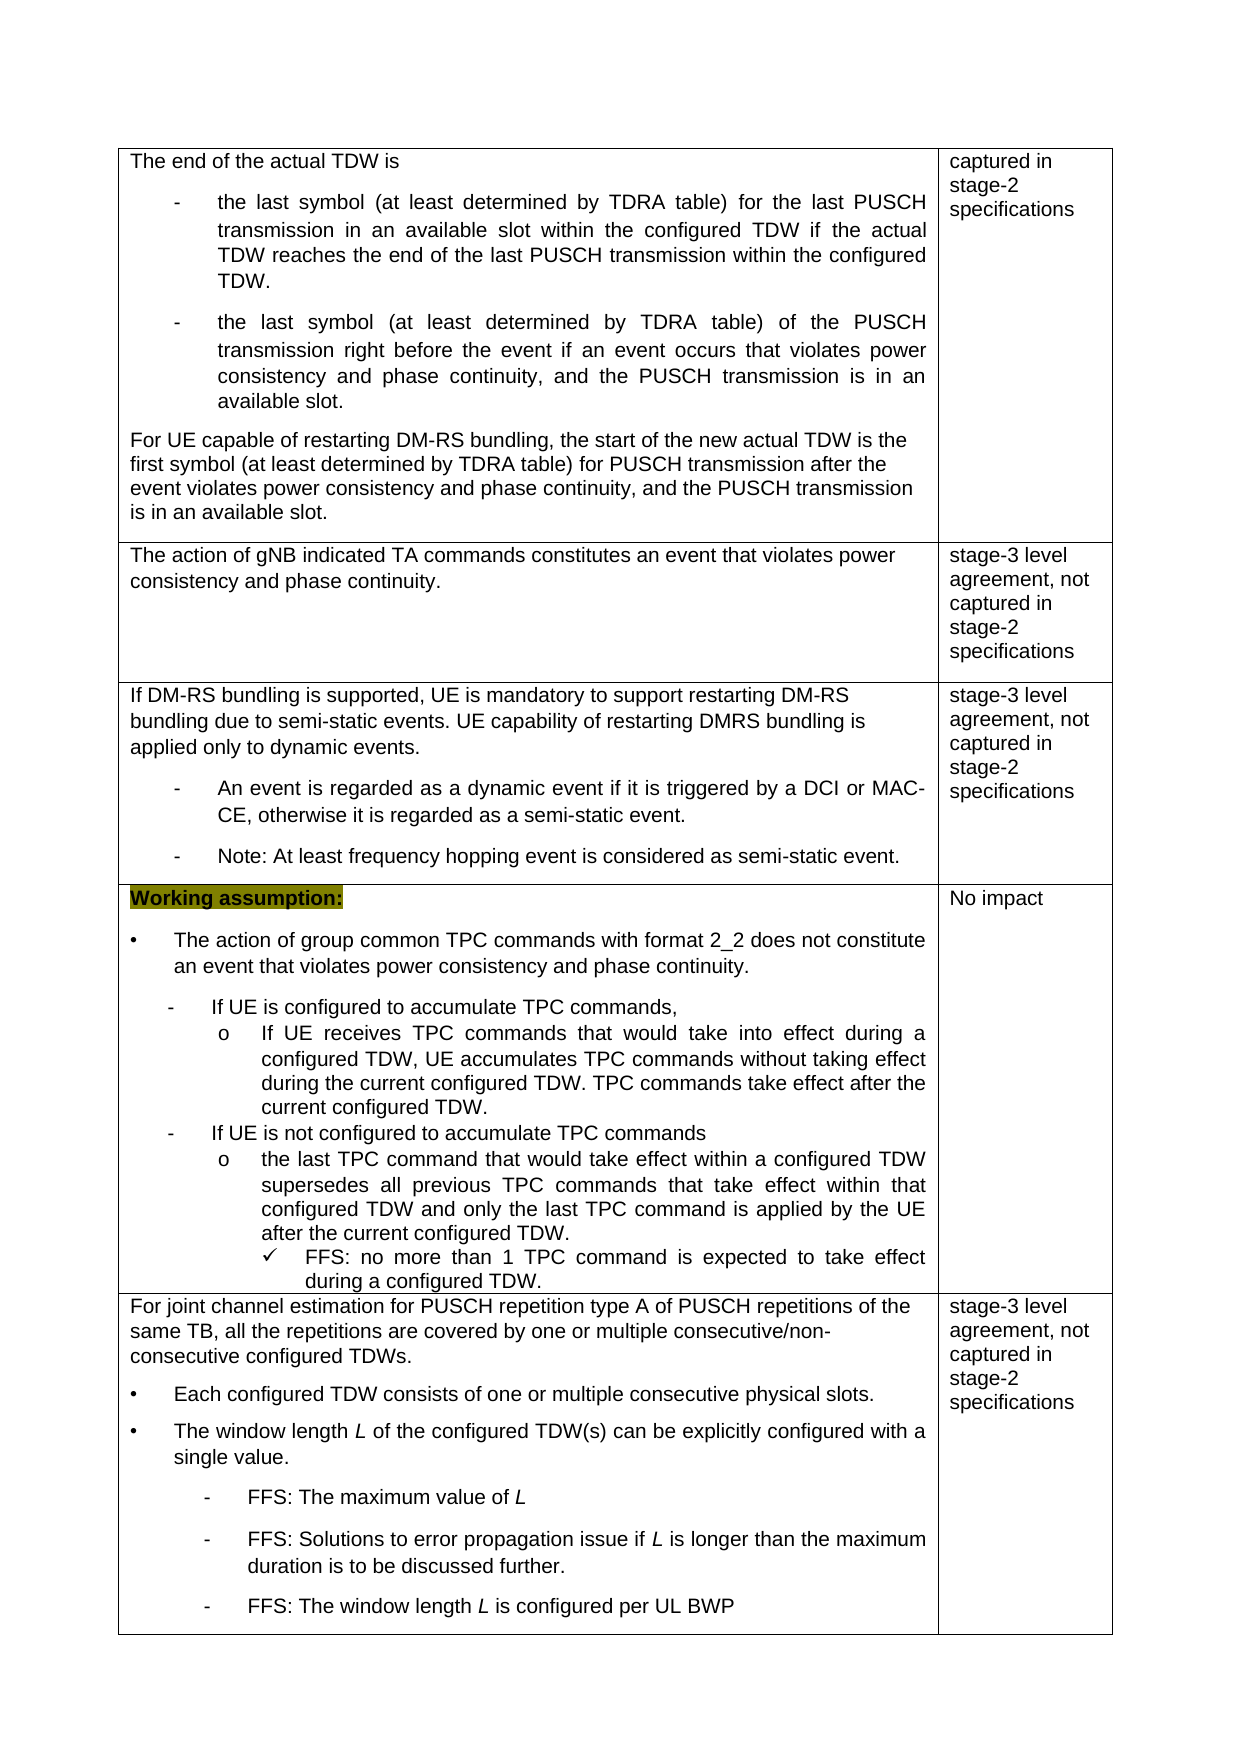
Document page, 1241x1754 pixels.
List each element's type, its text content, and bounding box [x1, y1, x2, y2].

table_cell stage-3 level agreement, not captured in stage-2 specifications [939, 683, 1112, 884]
table_cell The action of gNB indicated TA commands constitutes an event that violates power consistency and phase continuity. [119, 543, 938, 682]
table_cell If DM-RS bundling is supported, UE is mandatory to support restarting DM-RS bundling due to semi-static events. UE capability of restarting DMRS bundling is applied only to dynamic events. An event is regarded as a dynamic event if it is triggered by a DCI or MAC-CE, otherwise it is regarded as a semi-static event. Note: At least frequency hopping event is considered as semi-static event. [119, 683, 938, 884]
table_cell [119, 149, 938, 542]
table_cell Working assumption: The action of group common TPC commands with format 2_2 does not constitute an event that violates power consistency and phase continuity. If UE is configured to accumulate TPC commands, If UE receives TPC commands that would take into effect during a configured TDW, UE accumulates TPC commands without taking effect during the current configured TDW. TPC commands take effect after the current configured TDW. If UE is not configured to accumulate TPC commands the last TPC command that would take effect within a configured TDW supersedes all previous TPC commands that take effect within that configured TDW and only the last TPC command is applied by the UE after the current configured TDW. FFS: no more than 1 TPC command is expected to take effect during a configured TDW. [119, 885, 938, 1293]
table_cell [939, 149, 1112, 542]
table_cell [119, 1294, 938, 1634]
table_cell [939, 1294, 1112, 1634]
table_cell No impact [939, 885, 1112, 1293]
table_cell stage-3 level agreement, not captured in stage-2 specifications [939, 543, 1112, 682]
